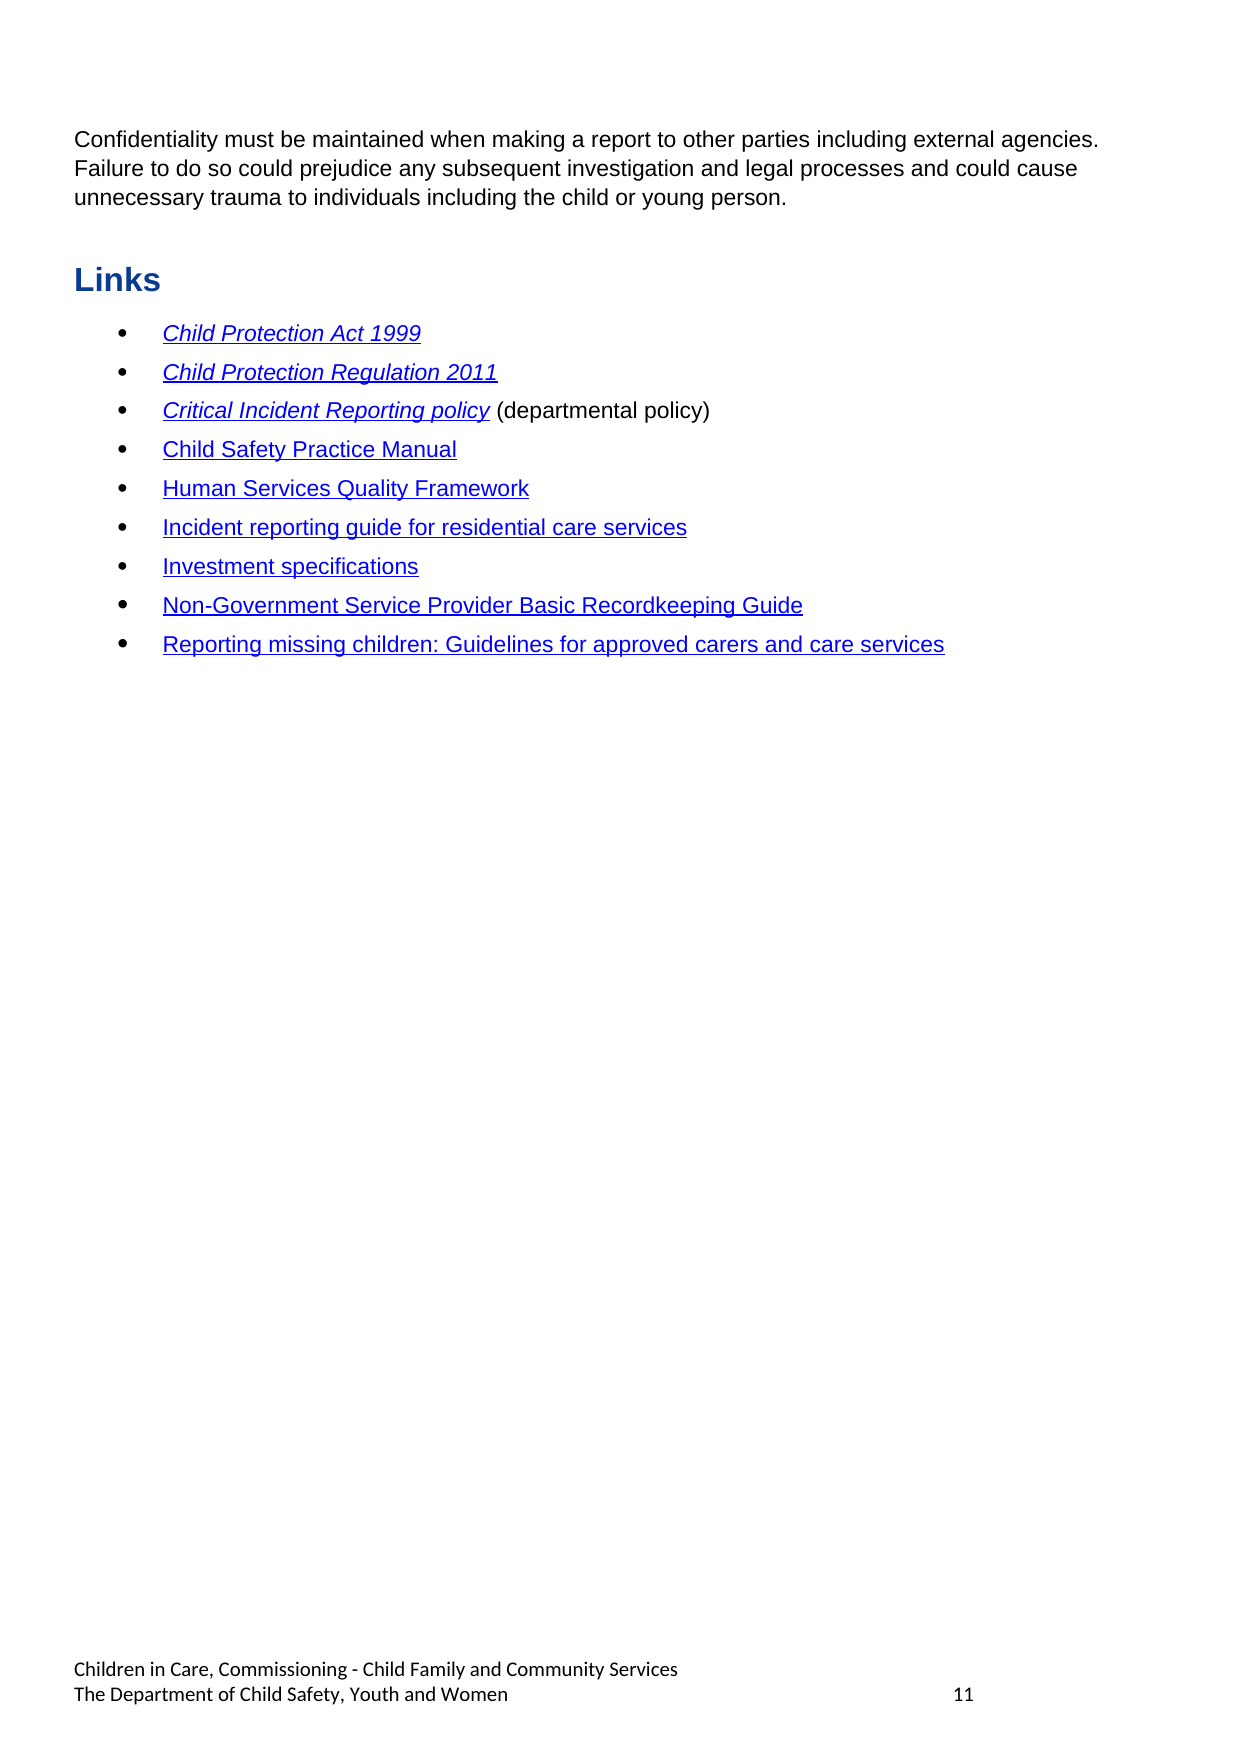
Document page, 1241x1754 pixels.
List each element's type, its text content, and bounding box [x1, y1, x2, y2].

list Child Protection Act 1999 [118, 320, 1151, 346]
list Child Safety Practice Manual [118, 436, 1151, 463]
text Confidentiality must be maintained when making a report to other parties including external agencies. Failure to do so could prejudice any subsequent investigation and legal processes and could cause unnecessary trauma to individuals including the child or young person. [74, 124, 1151, 211]
list Investment specifications [118, 553, 1151, 579]
list Incident reporting guide for residential care services [118, 514, 1151, 540]
list Non-Government Service Provider Basic Recordkeeping Guide [118, 592, 1151, 618]
list Critical Incident Reporting policy (departmental policy) [118, 397, 1151, 424]
list Human Services Quality Framework [118, 475, 1151, 501]
list Reporting missing children: Guidelines for approved carers and care services [118, 631, 1151, 658]
subtitle Links [74, 261, 1134, 299]
list Child Protection Regulation 2011 [118, 358, 1151, 385]
